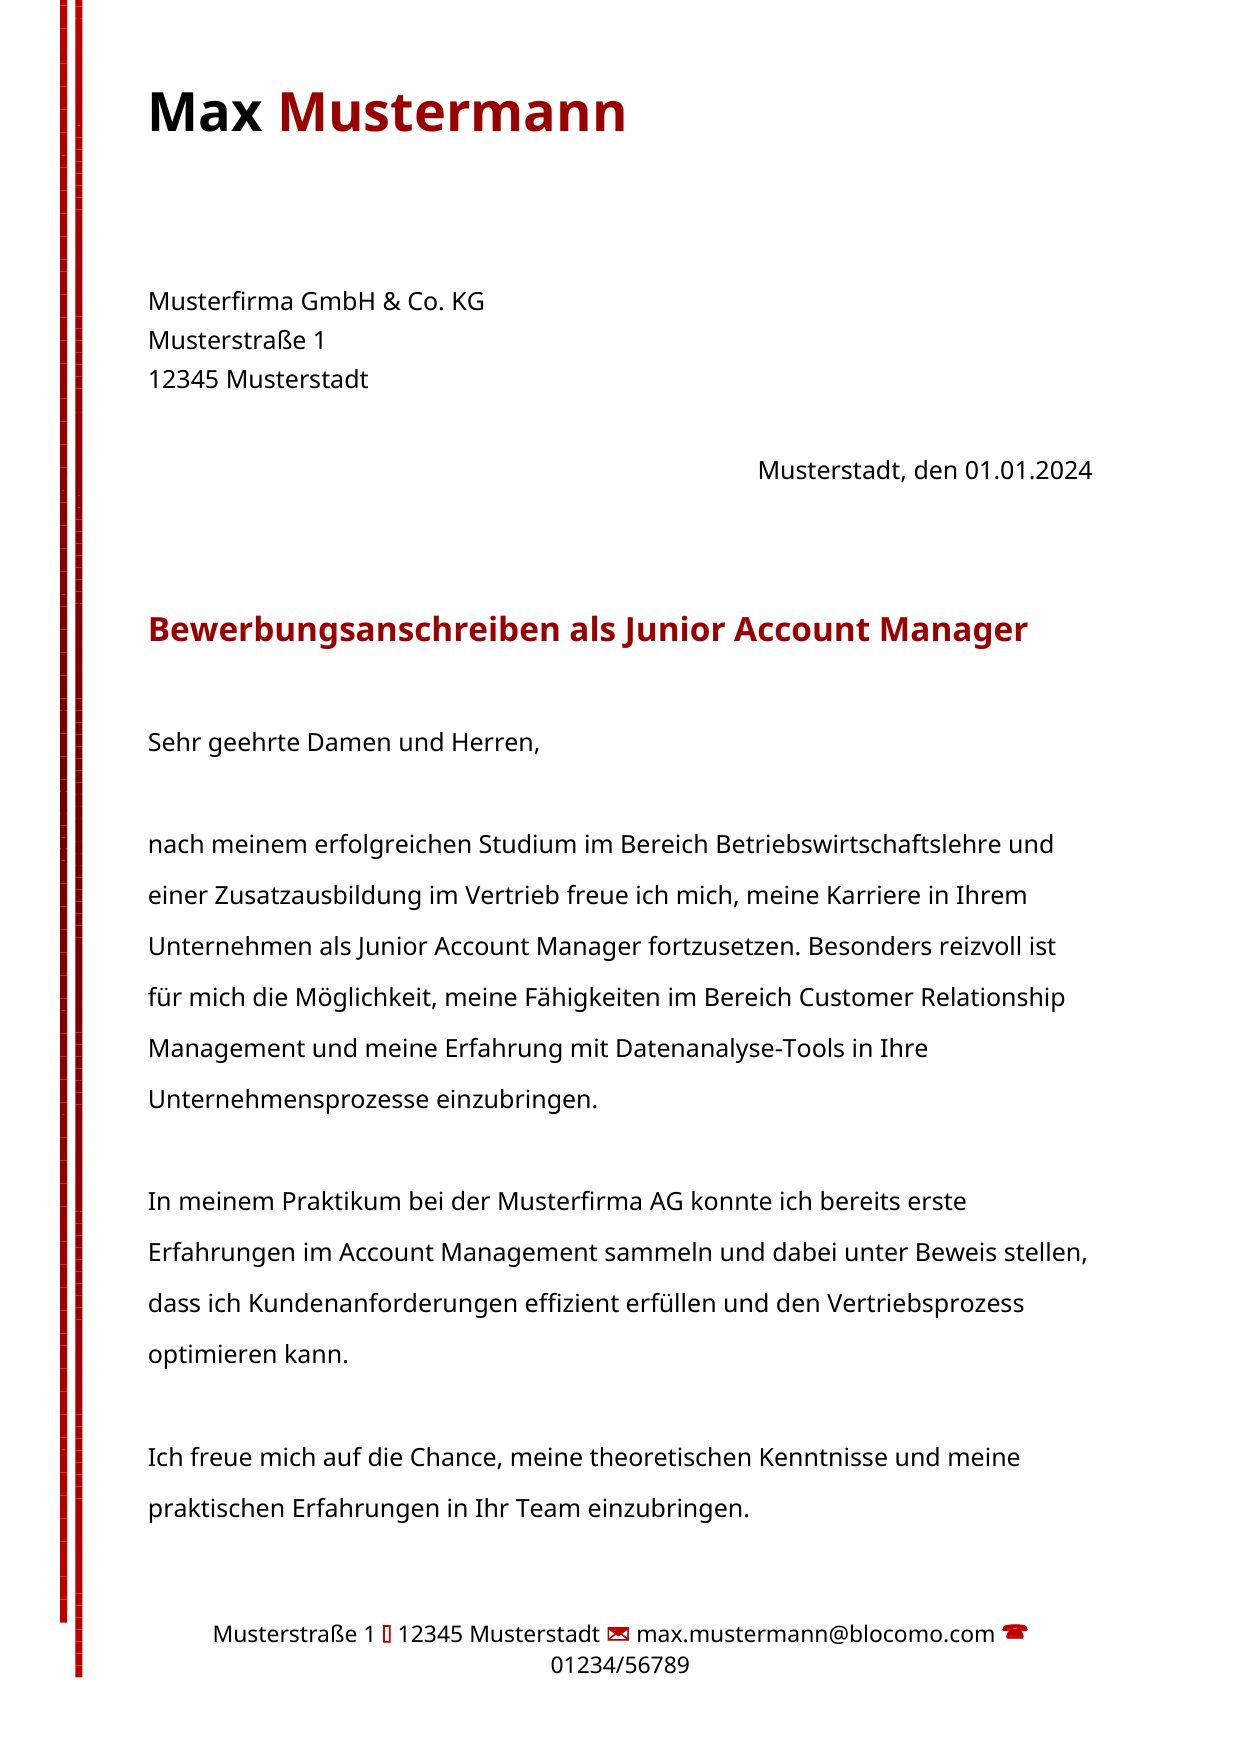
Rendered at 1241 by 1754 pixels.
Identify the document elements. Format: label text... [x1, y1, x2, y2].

text Sehr geehrte Damen und Herren, [148, 725, 1093, 759]
text Musterstraße 1 [148, 323, 1093, 357]
text Bewerbungsanschreiben als Junior Account Manager [148, 606, 1093, 651]
text Ich freue mich auf die Chance, meine theoretischen Kenntnisse und meine praktischen Erfahrungen in Ihr Team einzubringen. [148, 1439, 1093, 1524]
text nach meinem erfolgreichen Studium im Bereich Betriebswirtschaftslehre und einer Zusatzausbildung im Vertrieb freue ich mich, meine Karriere in Ihrem Unternehmen als Junior Account Manager fortzusetzen. Besonders reizvoll ist für mich die Möglichkeit, meine Fähigkeiten im Bereich Customer Relationship Management und meine Erfahrung mit Datenanalyse-Tools in Ihre Unternehmensprozesse einzubringen. [148, 827, 1093, 1116]
text 12345 Musterstadt [148, 362, 1093, 396]
text Musterstadt, den 01.01.2024 [148, 452, 1093, 486]
text In meinem Praktikum bei der Musterfirma AG konnte ich bereits erste Erfahrungen im Account Management sammeln und dabei unter Beweis stellen, dass ich Kundenanforderungen effizient erfüllen und den Vertriebsprozess optimieren kann. [148, 1184, 1093, 1371]
text Musterfirma GmbH & Co. KG [148, 284, 1093, 318]
